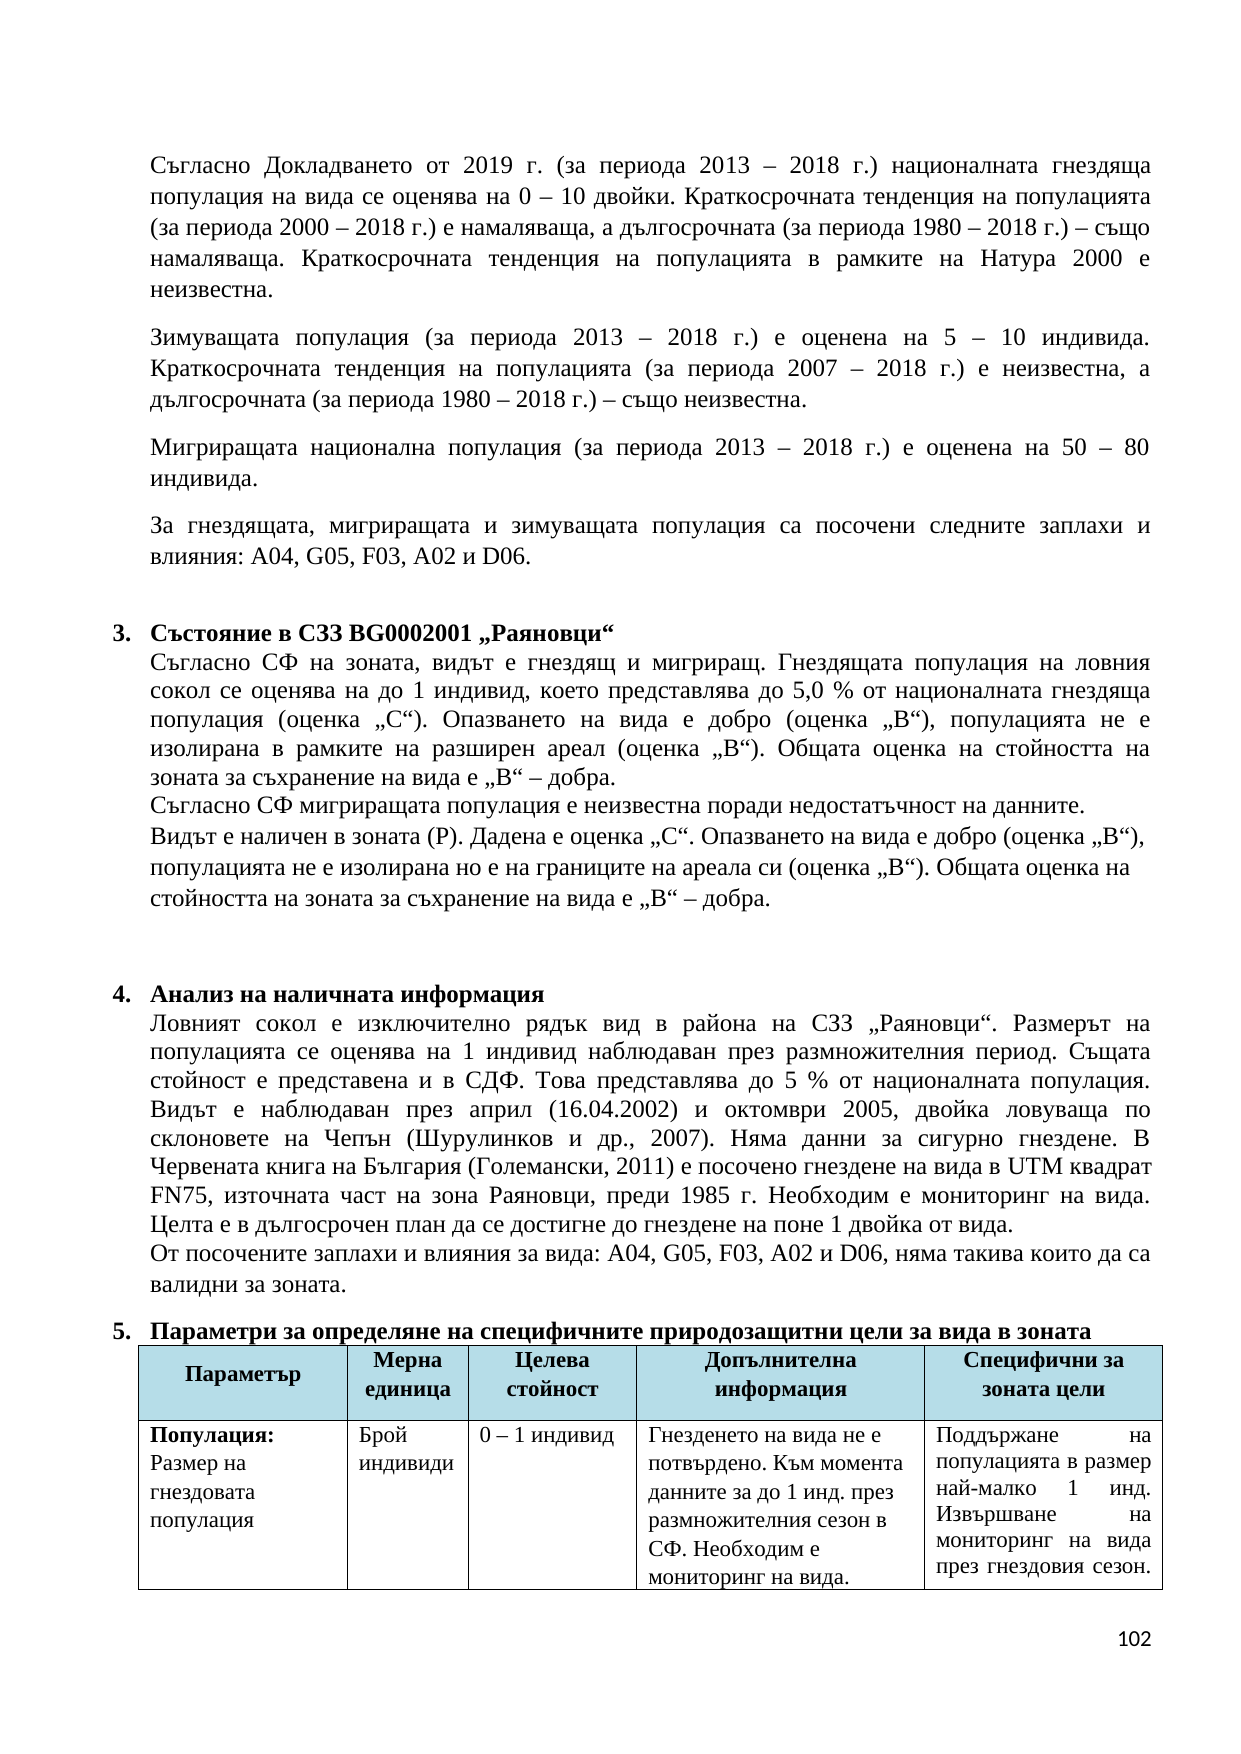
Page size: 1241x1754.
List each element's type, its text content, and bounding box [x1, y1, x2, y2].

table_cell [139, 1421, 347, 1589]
text За гнездящата, мигриращата и зимуващата популация са посочени следните заплахи и влияния: A04, G05, F03, A02 и D06. [150, 510, 1152, 570]
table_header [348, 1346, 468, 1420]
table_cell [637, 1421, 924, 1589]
text Съгласно СФ мигриращата популация е неизвестна поради недостатъчност на данните. Видът е наличен в зоната (Р). Дадена е оценка „С“. Опазването на вида е добро (оценка „В“), популацията не е изолирана но е на границите на ареала си (оценка „В“). Общата оценка на стойността на зоната за съхранение на вида е „В“ – добра. [150, 790, 1152, 912]
text Ловният сокол е изключително рядък вид в района на СЗЗ „Раяновци“. Размерът на популацията се оценява на 1 индивид наблюдаван през размножителния период. Същата стойност е представена и в СДФ. Това представлява до 5 % от националната популация. Видът е наблюдаван през април (16.04.2002) и октомври 2005, двойка ловуваща по склоновете на Чепън (Шурулинков и др., 2007). Няма данни за сигурно гнездене. В Червената книга на България (Големански, 2011) е посочено гнездене на вида в UTM квадрат FN75, източната част на зона Раяновци, преди 1985 г. Необходим е мониторинг на вида. Целта е в дългосрочен план да се достигне до гнездене на поне 1 двойка от вида. [150, 1008, 1152, 1238]
text Зимуващата популация (за периода 2013 – 2018 г.) е оценена на 5 – 10 индивида. Краткосрочната тенденция на популацията (за периода 2007 – 2018 г.) е неизвестна, а дългосрочната (за периода 1980 – 2018 г.) – също неизвестна. [150, 322, 1152, 413]
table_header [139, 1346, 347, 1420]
text Мигриращата национална популация (за периода 2013 – 2018 г.) е оценена на 50 – 80 индивида. [150, 432, 1152, 491]
text От посочените заплахи и влияния за вида: A04, G05, F03, A02 и D06, няма такива които да са валидни за зоната. [150, 1238, 1152, 1297]
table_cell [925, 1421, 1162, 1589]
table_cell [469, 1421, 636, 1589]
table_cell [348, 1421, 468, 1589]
text Съгласно СФ на зоната, видът е гнездящ и мигриращ. Гнездящата популация на ловния сокол се оценява на до 1 индивид, което представлява до 5,0 % от националната гнездяща популация (оценка „С“). Опазването на вида е добро (оценка „В“), популацията не е изолирана в рамките на разширен ареал (оценка „В“). Общата оценка на стойността на зоната за съхранение на вида е „В“ – добра. [150, 647, 1152, 790]
list Анализ на наличната информация [112, 979, 1152, 1008]
list Състояние в СЗЗ BG0002001 „Раяновци“ [112, 618, 1152, 647]
list Параметри за определяне на специфичните природозащитни цели за вида в зоната [112, 1316, 1152, 1345]
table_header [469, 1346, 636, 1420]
text Съгласно Докладването от 2019 г. (за периода 2013 – 2018 г.) националната гнездяща популация на вида се оценява на 0 – 10 двойки. Краткосрочната тенденция на популацията (за периода 2000 – 2018 г.) е намаляваща, а дългосрочната (за периода 1980 – 2018 г.) – също намаляваща. Краткосрочната тенденция на популацията в рамките на Натура 2000 е неизвестна. [150, 150, 1152, 303]
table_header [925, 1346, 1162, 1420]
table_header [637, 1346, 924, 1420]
